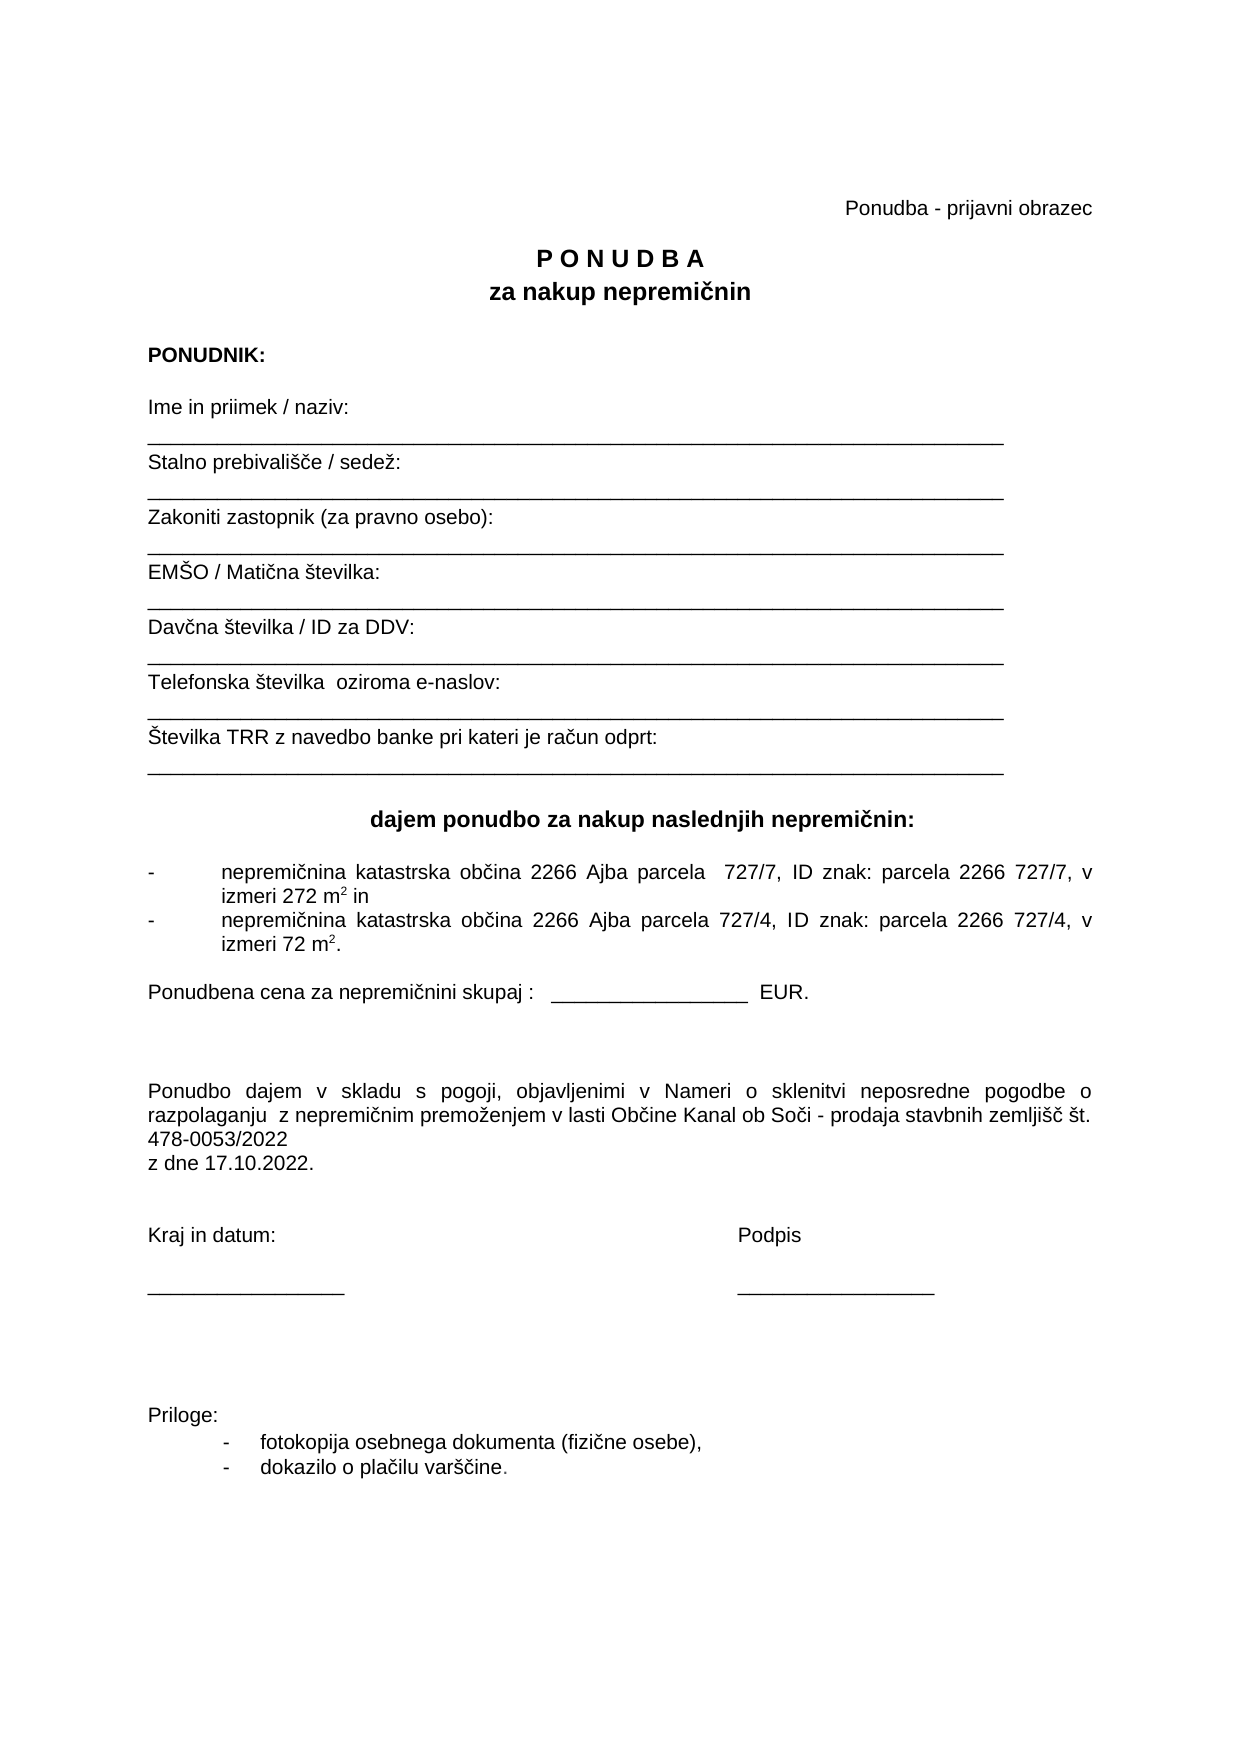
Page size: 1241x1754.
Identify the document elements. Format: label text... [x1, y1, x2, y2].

text __________________________________________________________________________ [148, 697, 1137, 721]
text Zakoniti zastopnik (za pravno osebo): [148, 505, 1137, 529]
text __________________________________________________________________________ [148, 532, 1137, 556]
text __________________________________________________________________________ [148, 422, 1137, 446]
text dajem ponudbo za nakup naslednjih nepremičnin: [148, 806, 1137, 832]
text Ponudbo dajem v skladu s pogoji, objavljenimi v Nameri o sklenitvi neposredne pogodbe o razpolaganju z nepremičnim premoženjem v lasti Občine Kanal ob Soči - prodaja stavbnih zemljišč št. 478-0053/2022 [148, 1079, 1093, 1151]
text Ponudba - prijavni obrazec [148, 196, 1093, 220]
text za nakup nepremičnin [148, 277, 1093, 306]
text - nepremičnina katastrska občina 2266 Ajba parcela 727/4, ID znak: parcela 2266 727/4, v izmeri 72 m2. [148, 908, 1093, 956]
text _________________ _________________ [148, 1272, 1093, 1296]
text Davčna številka / ID za DDV: [148, 615, 1137, 639]
text - nepremičnina katastrska občina 2266 Ajba parcela 727/7, ID znak: parcela 2266 727/7, v izmeri 272 m2 in [148, 860, 1093, 908]
text Telefonska številka oziroma e-naslov: [148, 670, 1137, 694]
text __________________________________________________________________________ [148, 642, 1137, 666]
text __________________________________________________________________________ [148, 752, 1137, 776]
text Kraj in datum: Podpis [148, 1223, 1093, 1247]
list dokazilo o plačilu varščine. [223, 1454, 1093, 1479]
text Ime in priimek / naziv: [148, 395, 1137, 419]
text __________________________________________________________________________ [148, 477, 1137, 501]
text z dne 17.10.2022. [148, 1151, 1093, 1175]
list fotokopija osebnega dokumenta (fizične osebe), [223, 1430, 1093, 1454]
text EMŠO / Matična številka: [148, 560, 1137, 584]
text Stalno prebivališče / sedež: [148, 450, 1137, 474]
text PONUDNIK: [148, 343, 1137, 367]
text Priloge: [148, 1402, 1093, 1426]
text Ponudbena cena za nepremičnini skupaj : _________________ EUR. [148, 980, 1093, 1004]
text Številka TRR z navedbo banke pri kateri je račun odprt: [148, 725, 1137, 749]
text P O N U D B A [148, 244, 1093, 273]
text __________________________________________________________________________ [148, 587, 1137, 611]
